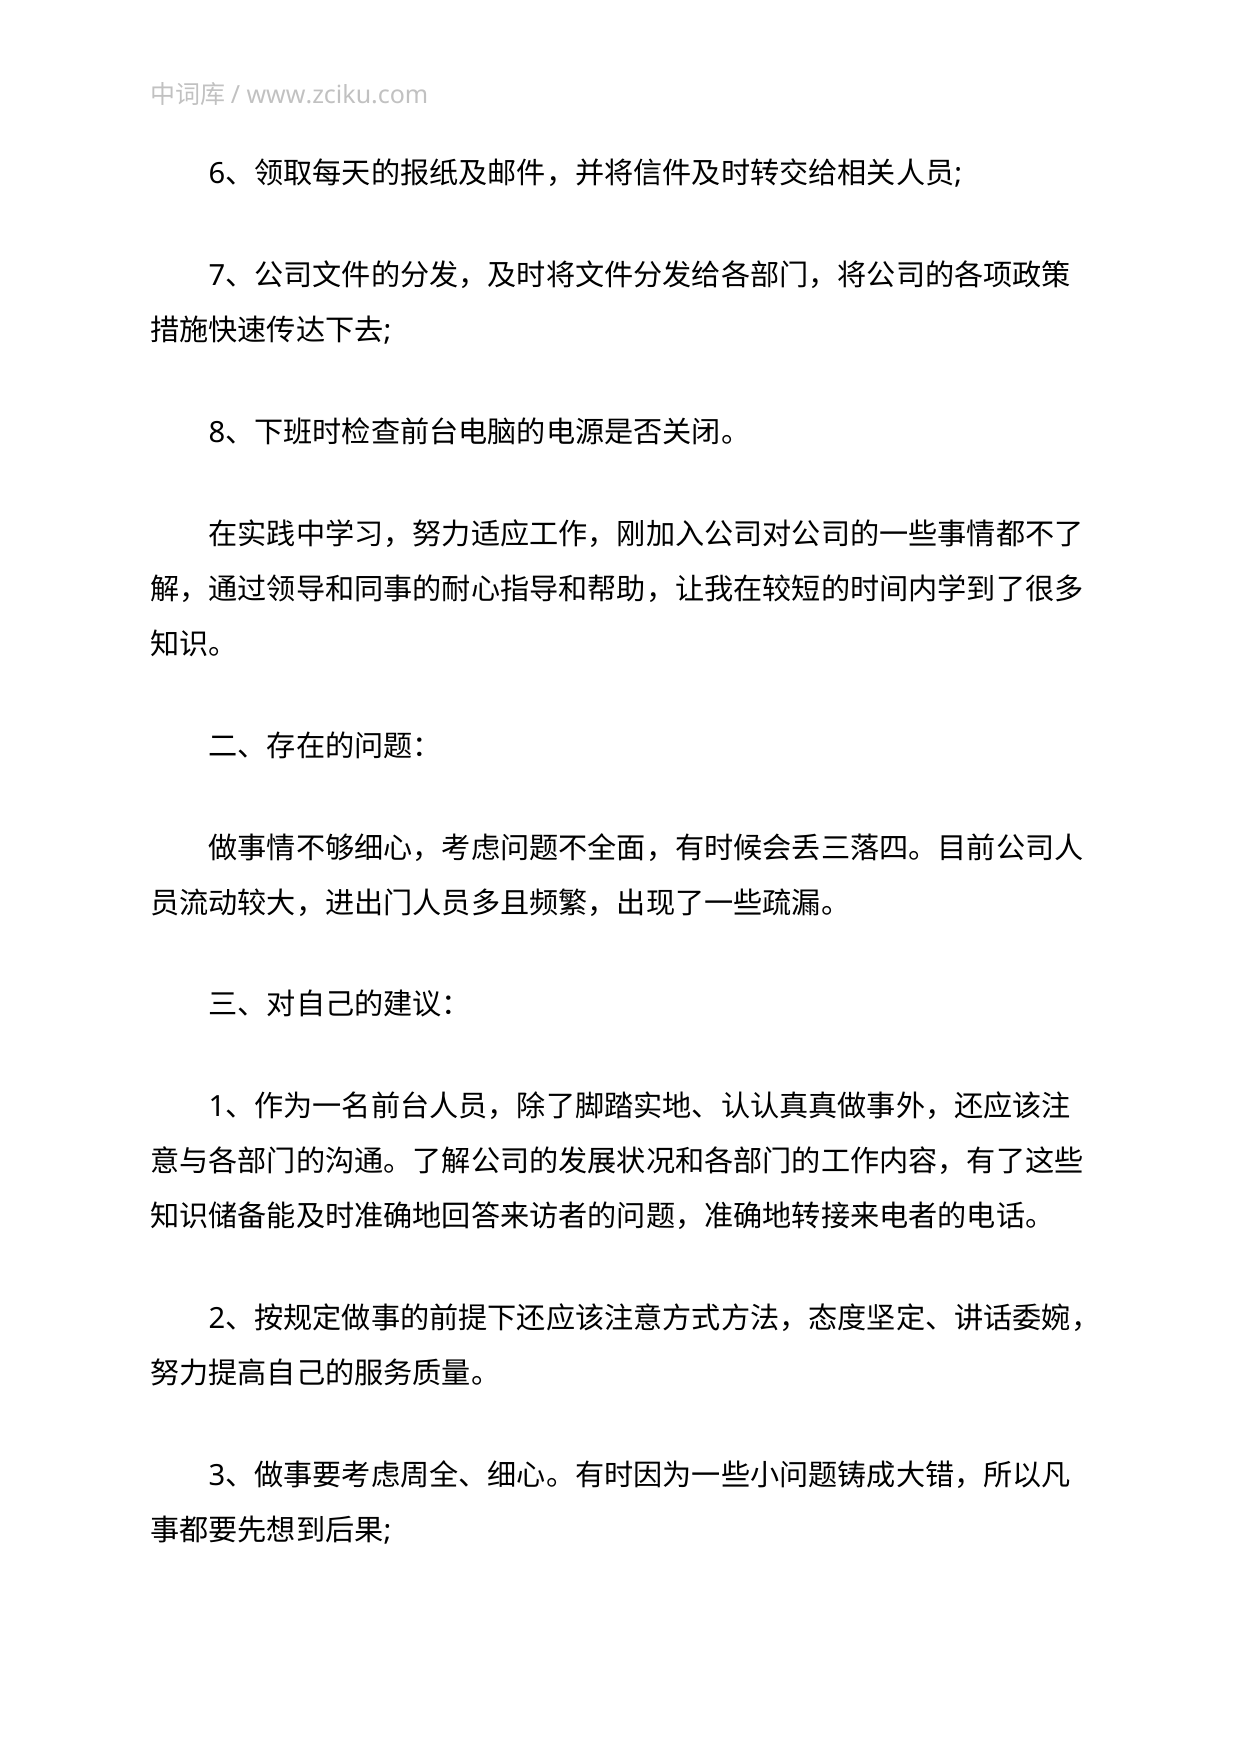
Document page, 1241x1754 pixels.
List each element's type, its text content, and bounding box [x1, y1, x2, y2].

text 二、存在的问题： [150, 722, 1090, 765]
text 三、对自己的建议： [150, 981, 1090, 1023]
text 7、公司文件的分发，及时将文件分发给各部门，将公司的各项政策措施快速传达下去; [150, 252, 1090, 349]
text 8、下班时检查前台电脑的电源是否关闭。 [150, 409, 1090, 451]
text 1、作为一名前台人员，除了脚踏实地、认认真真做事外，还应该注意与各部门的沟通。了解公司的发展状况和各部门的工作内容，有了这些知识储备能及时准确地回答来访者的问题，准确地转接来电者的电话。 [150, 1083, 1090, 1235]
text 3、做事要考虑周全、细心。有时因为一些小问题铸成大错，所以凡事都要先想到后果; [150, 1451, 1090, 1548]
text 在实践中学习，努力适应工作，刚加入公司对公司的一些事情都不了解，通过领导和同事的耐心指导和帮助，让我在较短的时间内学到了很多知识。 [150, 511, 1090, 663]
text 2、按规定做事的前提下还应该注意方式方法，态度坚定、讲话委婉，努力提高自己的服务质量。 [150, 1294, 1090, 1392]
text 6、领取每天的报纸及邮件，并将信件及时转交给相关人员; [150, 150, 1090, 192]
text 做事情不够细心，考虑问题不全面，有时候会丢三落四。目前公司人员流动较大，进出门人员多且频繁，出现了一些疏漏。 [150, 824, 1090, 921]
